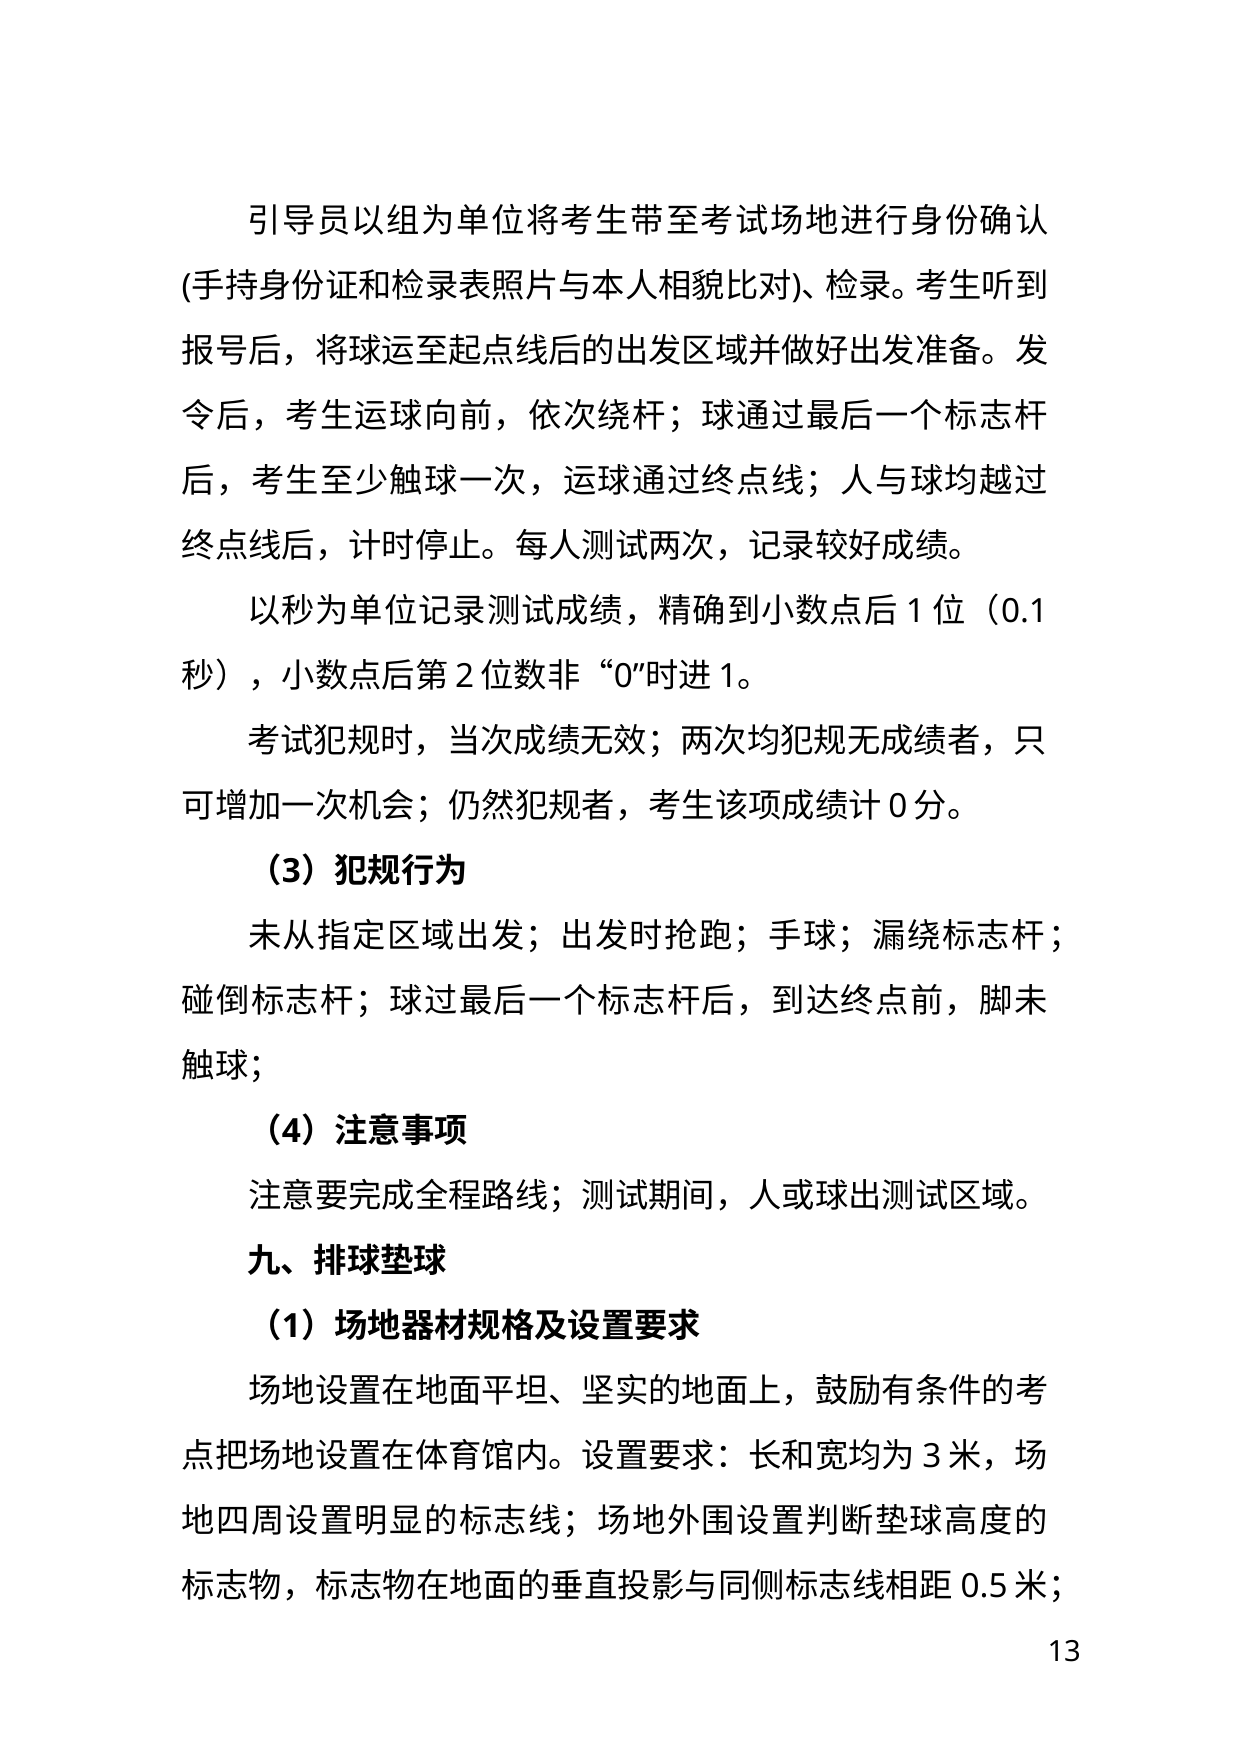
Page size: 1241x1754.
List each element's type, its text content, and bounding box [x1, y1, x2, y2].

text 考试犯规时，当次成绩无效；两次均犯规无成绩者，只可增加一次机会；仍然犯规者，考生该项成绩计0分。 [181, 1226, 1048, 1356]
text 未从指定区域出发；出发时抢跑；手球；漏绕标志杆；碰倒标志杆；球过最后一个标志杆后，到达终点前，脚未触球； [181, 1421, 1048, 1616]
text 以秒为单位记录测试成绩，精确到小数点后1位（0.1秒），小数点后第2位数非“0”时进1。 [181, 1096, 1048, 1226]
text 引导员以组为单位将考生带至考试场地进行身份确认(手持身份证和检录表照片与本人相貌比对)、检录。考生听到报号后，将球运至起点线后的出发区域并做好出发准备。发令后，考生运球向前，依次绕杆；球通过最后一个标志杆后，考生至少触球一次，运球通过终点线；人与球均越过终点线后，计时停止。每人测试两次，记录较好成绩。 [181, 641, 1048, 1096]
text （3）犯规行为 [181, 1356, 1048, 1421]
text （2）测试方法 [181, 576, 1048, 641]
text 标志杆高不低于1.2米，考试用球的规格为5号足球（其重量为396-453g，周长为680-710mm），球内气压符合足球竞赛规则要求。 [181, 381, 1048, 576]
